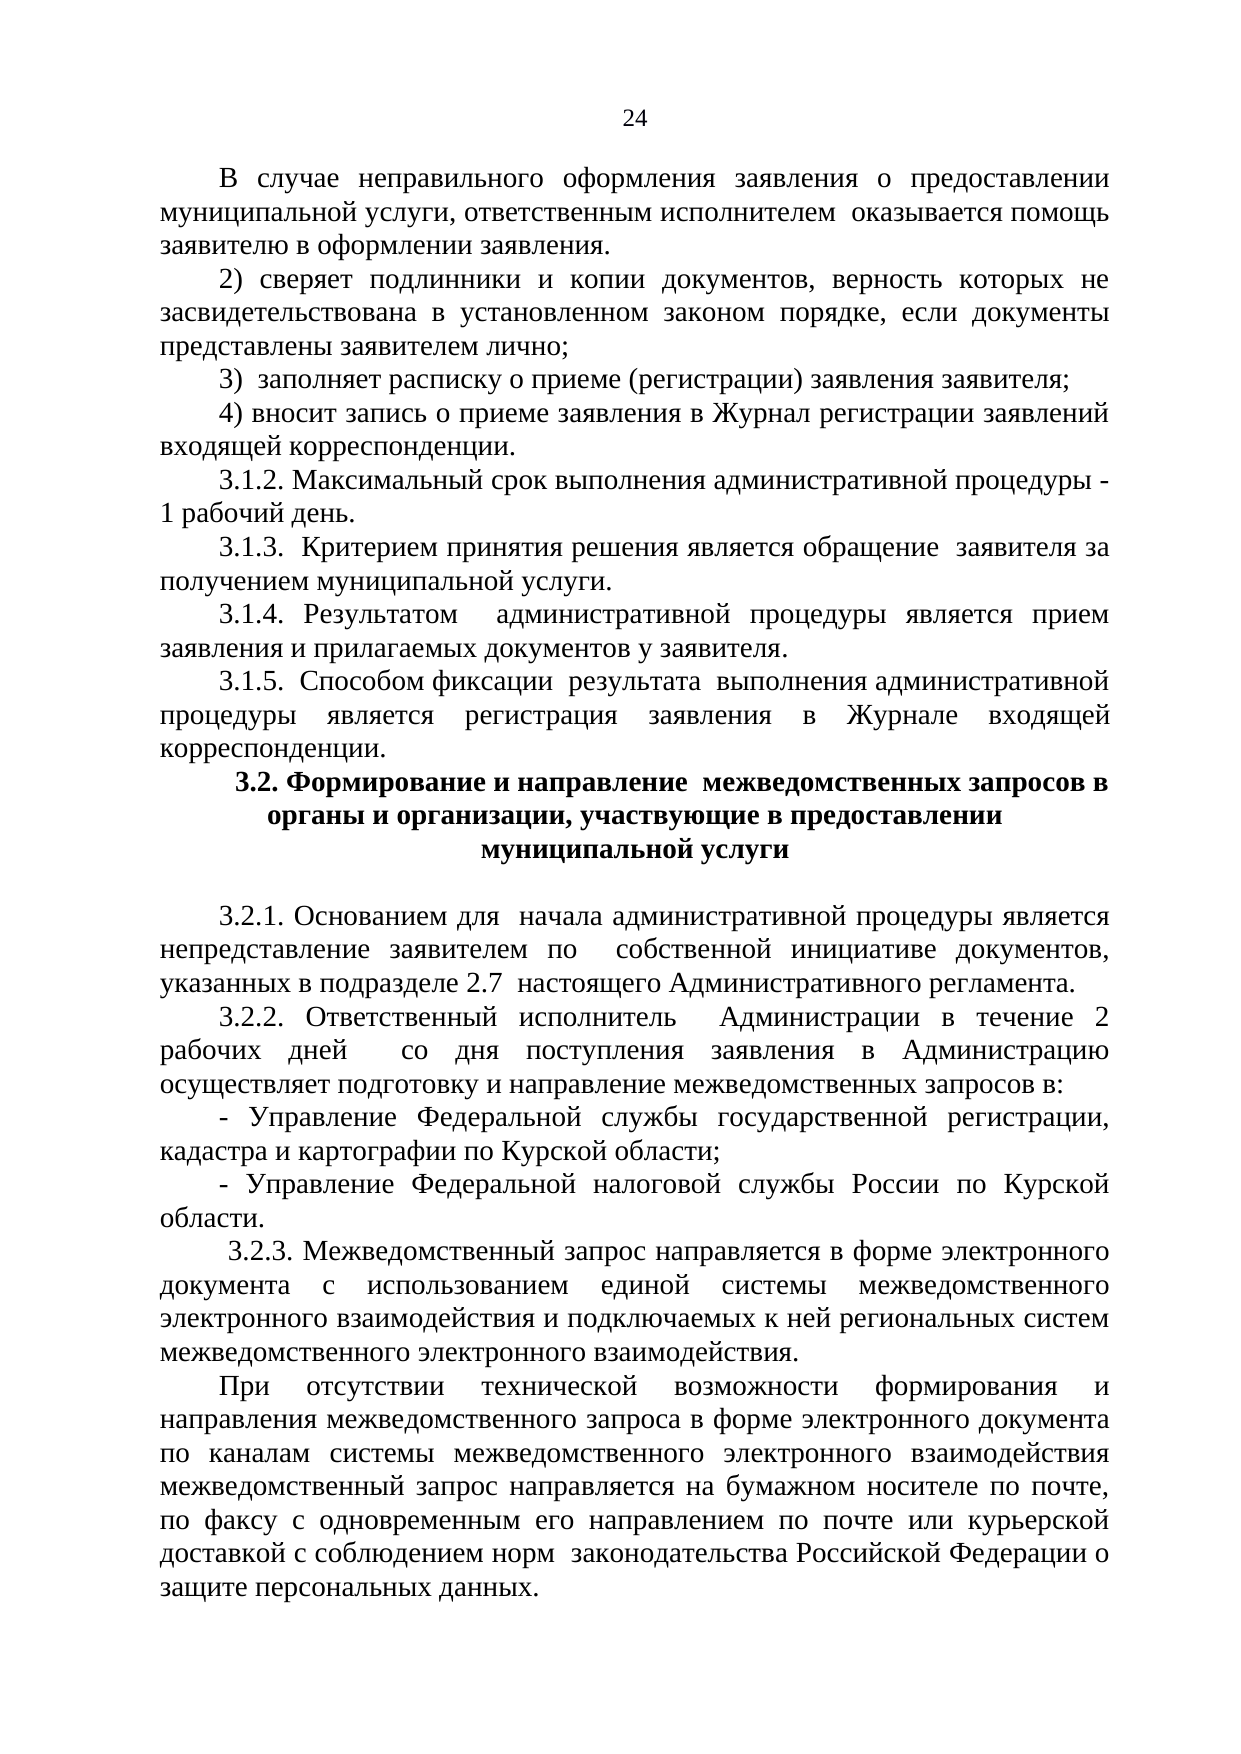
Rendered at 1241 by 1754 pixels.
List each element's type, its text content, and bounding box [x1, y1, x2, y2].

text 3.2.3. Межведомственный запрос направляется в форме электронного документа с использованием единой системы межведомственного электронного взаимодействия и подключаемых к ней региональных систем межведомственного электронного взаимодействия. [159, 1233, 1110, 1368]
text - Управление Федеральной налоговой службы России по Курской области. [159, 1166, 1110, 1233]
text 3) заполняет расписку о приеме (регистрации) заявления заявителя; [159, 361, 1110, 395]
text 4) вносит запись о приеме заявления в Журнал регистрации заявлений входящей корреспонденции. [159, 395, 1110, 462]
text 3.1.3. Критерием принятия решения является обращение заявителя за получением муниципальной услуги. [159, 529, 1110, 596]
text В случае неправильного оформления заявления о предоставлении муниципальной услуги, ответственным исполнителем оказывается помощь заявителю в оформлении заявления. [159, 160, 1110, 261]
text 3.2. Формирование и направление межведомственных запросов в органы и организации, участвующие в предоставлении муниципальной услуги [159, 764, 1110, 864]
text 3.2.1. Основанием для начала административной процедуры является непредставление заявителем по собственной инициативе документов, указанных в подразделе 2.7 настоящего Административного регламента. [159, 898, 1110, 999]
text 3.1.4. Результатом административной процедуры является прием заявления и прилагаемых документов у заявителя. [159, 596, 1110, 663]
text - Управление Федеральной службы государственной регистрации, кадастра и картографии по Курской области; [159, 1099, 1110, 1166]
text 2) сверяет подлинники и копии документов, верность которых не засвидетельствована в установленном законом порядке, если документы представлены заявителем лично; [159, 261, 1110, 361]
text При отсутствии технической возможности формирования и направления межведомственного запроса в форме электронного документа по каналам системы межведомственного электронного взаимодействия межведомственный запрос направляется на бумажном носителе по почте, по факсу с одновременным его направлением по почте или курьерской доставкой с соблюдением норм законодательства Российской Федерации о защите персональных данных. [159, 1368, 1110, 1602]
text 3.1.2. Максимальный срок выполнения административной процедуры - 1 рабочий день. [159, 462, 1110, 529]
text 3.1.5. Способом фиксации результата выполнения административной процедуры является регистрация заявления в Журнале входящей корреспонденции. [159, 663, 1110, 764]
text 3.2.2. Ответственный исполнитель Администрации в течение 2 рабочих дней со дня поступления заявления в Администрацию осуществляет подготовку и направление межведомственных запросов в: [159, 999, 1110, 1099]
